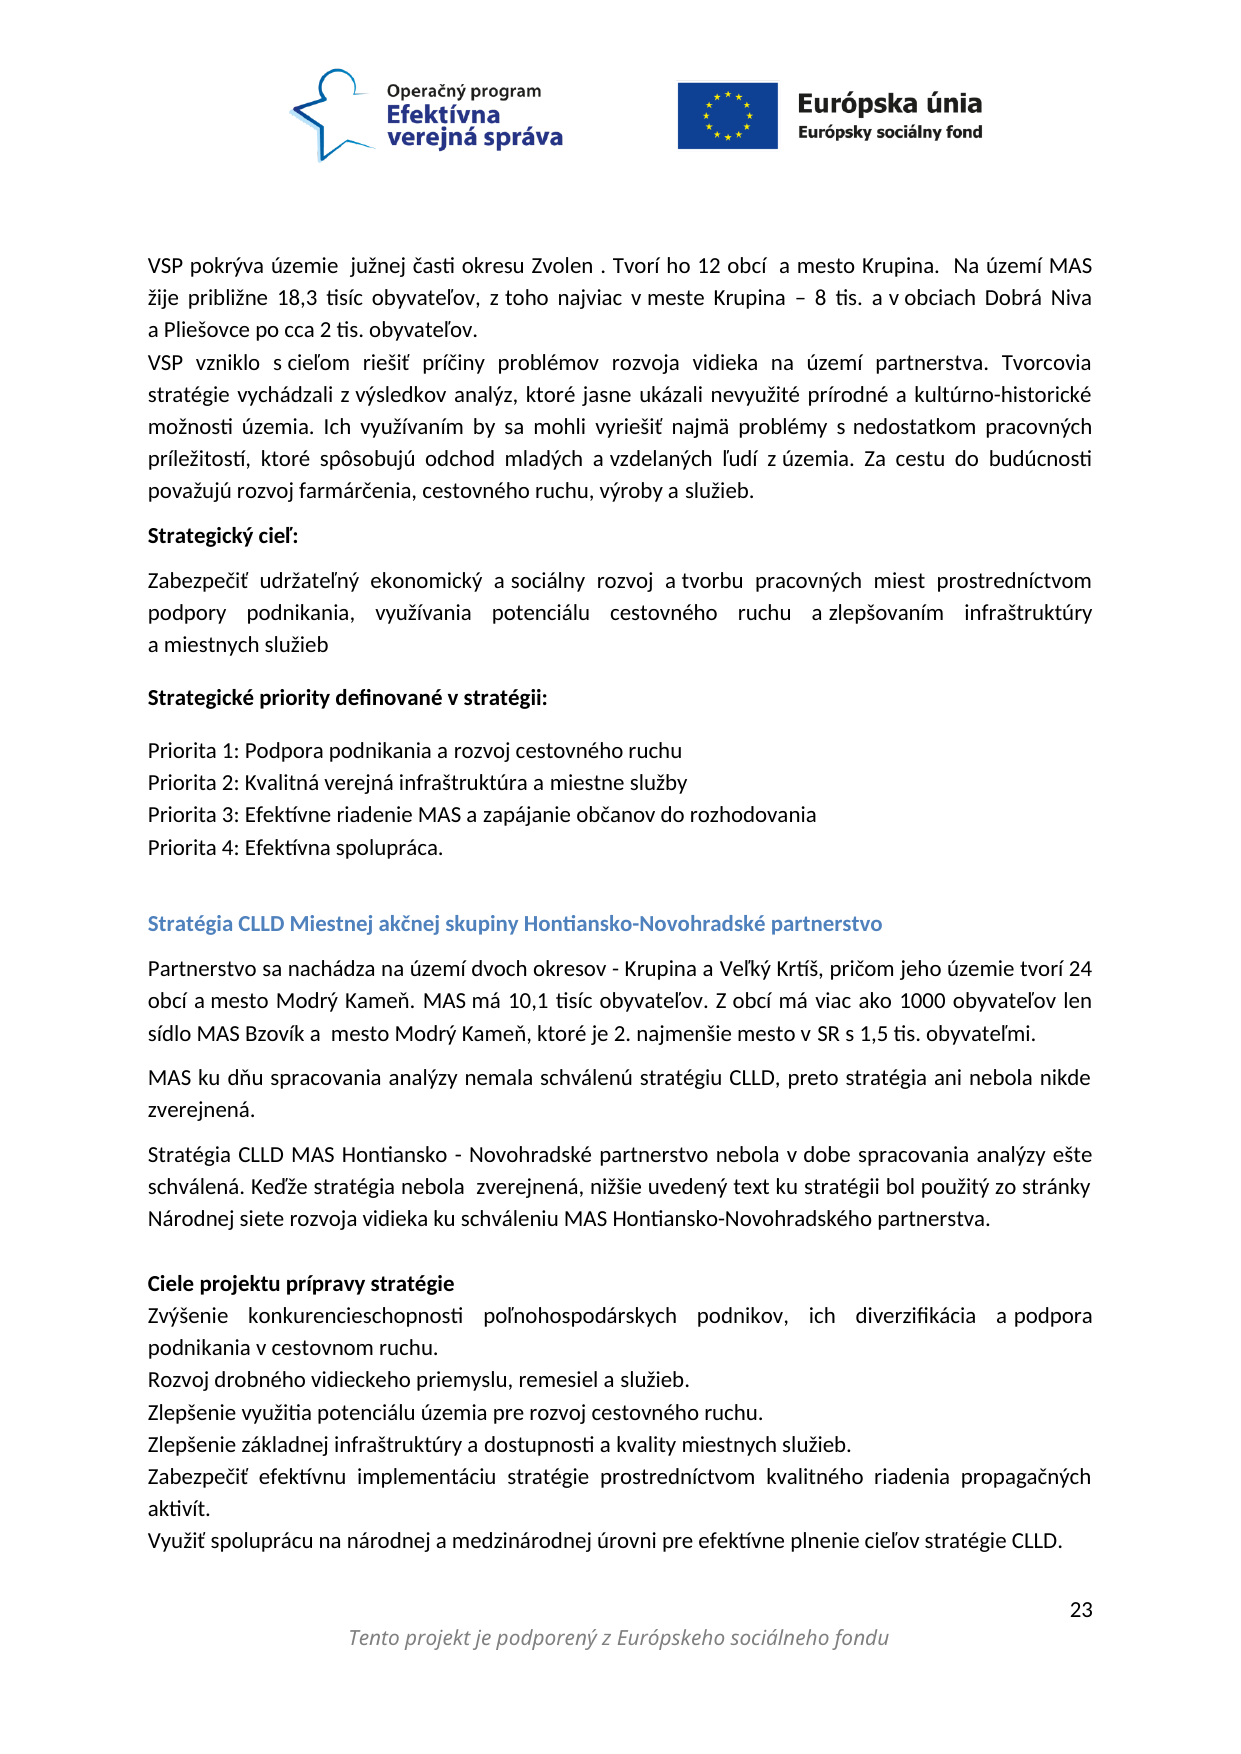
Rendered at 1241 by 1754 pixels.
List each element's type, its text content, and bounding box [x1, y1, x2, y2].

text Strategické priority definované v stratégii: [148, 683, 1093, 711]
text Priorita 2: Kvalitná verejná infraštruktúra a miestne služby [148, 768, 1093, 796]
text MAS ku dňu spracovania analýzy nemala schválenú stratégiu CLLD, preto stratégia ani nebola nikde zverejnená. [148, 1063, 1093, 1123]
text Zabezpečiť udržateľný ekonomický a sociálny rozvoj a tvorbu pracovných miest prostredníctvom podpory podnikania, využívania potenciálu cestovného ruchu a zlepšovaním infraštruktúry a miestnych služieb [148, 566, 1093, 658]
text Partnerstvo sa nachádza na území dvoch okresov - Krupina a Veľký Krtíš, pričom jeho územie tvorí 24 obcí a mesto Modrý Kameň. MAS má 10,1 tisíc obyvateľov. Z obcí má viac ako 1000 obyvateľov len sídlo MAS Bzovík a mesto Modrý Kameň, ktoré je 2. najmenšie mesto v SR s 1,5 tis. obyvateľmi. [148, 954, 1093, 1047]
list Zabezpečiť efektívnu implementáciu stratégie prostredníctvom kvalitného riadenia propagačných aktivít. [148, 1462, 1093, 1522]
text VSP vzniklo s cieľom riešiť príčiny problémov rozvoja vidieka na území partnerstva. Tvorcovia stratégie vychádzali z výsledkov analýz, ktoré jasne ukázali nevyužité prírodné a kultúrno-historické možnosti územia. Ich využívaním by sa mohli vyriešiť najmä problémy s nedostatkom pracovných príležitostí, ktoré spôsobujú odchod mladých a vzdelaných ľudí z územia. Za cestu do budúcnosti považujú rozvoj farmárčenia, cestovného ruchu, výroby a služieb. [148, 348, 1093, 504]
list Zlepšenie využitia potenciálu územia pre rozvoj cestovného ruchu. [148, 1398, 1093, 1426]
list Rozvoj drobného vidieckeho priemyslu, remesiel a služieb. [148, 1366, 1093, 1393]
text Priorita 4: Efektívna spolupráca. [148, 833, 1093, 861]
text Priorita 3: Efektívne riadenie MAS a zapájanie občanov do rozhodovania [148, 801, 1093, 828]
text Stratégia CLLD Miestnej akčnej skupiny Hontiansko-Novohradské partnerstvo [148, 909, 1093, 938]
text Strategický cieľ: [148, 521, 1093, 549]
list Zlepšenie základnej infraštruktúry a dostupnosti a kvality miestnych služieb. [148, 1430, 1093, 1458]
text VSP pokrýva územie južnej časti okresu Zvolen . Tvorí ho 12 obcí a mesto Krupina. Na území MAS žije približne 18,3 tisíc obyvateľov, z toho najviac v meste Krupina – 8 tis. a v obciach Dobrá Niva a Pliešovce po cca 2 tis. obyvateľov. [148, 251, 1093, 343]
picture [264, 61, 1008, 185]
list Stratégia CLLD MAS Hontiansko - Novohradské partnerstvo nebola v dobe spracovania analýzy ešte schválená. Keďže stratégia nebola zverejnená, nižšie uvedený text ku stratégii bol použitý zo stránky Národnej siete rozvoja vidieka ku schváleniu MAS Hontiansko-Novohradského partnerstva. [148, 1140, 1093, 1233]
list Ciele projektu prípravy stratégie [148, 1269, 1093, 1297]
list Využiť spoluprácu na národnej a medzinárodnej úrovni pre efektívne plnenie cieľov stratégie CLLD. [148, 1526, 1093, 1554]
list Zvýšenie konkurencieschopnosti poľnohospodárskych podnikov, ich diverzifikácia a podpora podnikania v cestovnom ruchu. [148, 1301, 1093, 1361]
text Priorita 1: Podpora podnikania a rozvoj cestovného ruchu [148, 736, 1093, 764]
